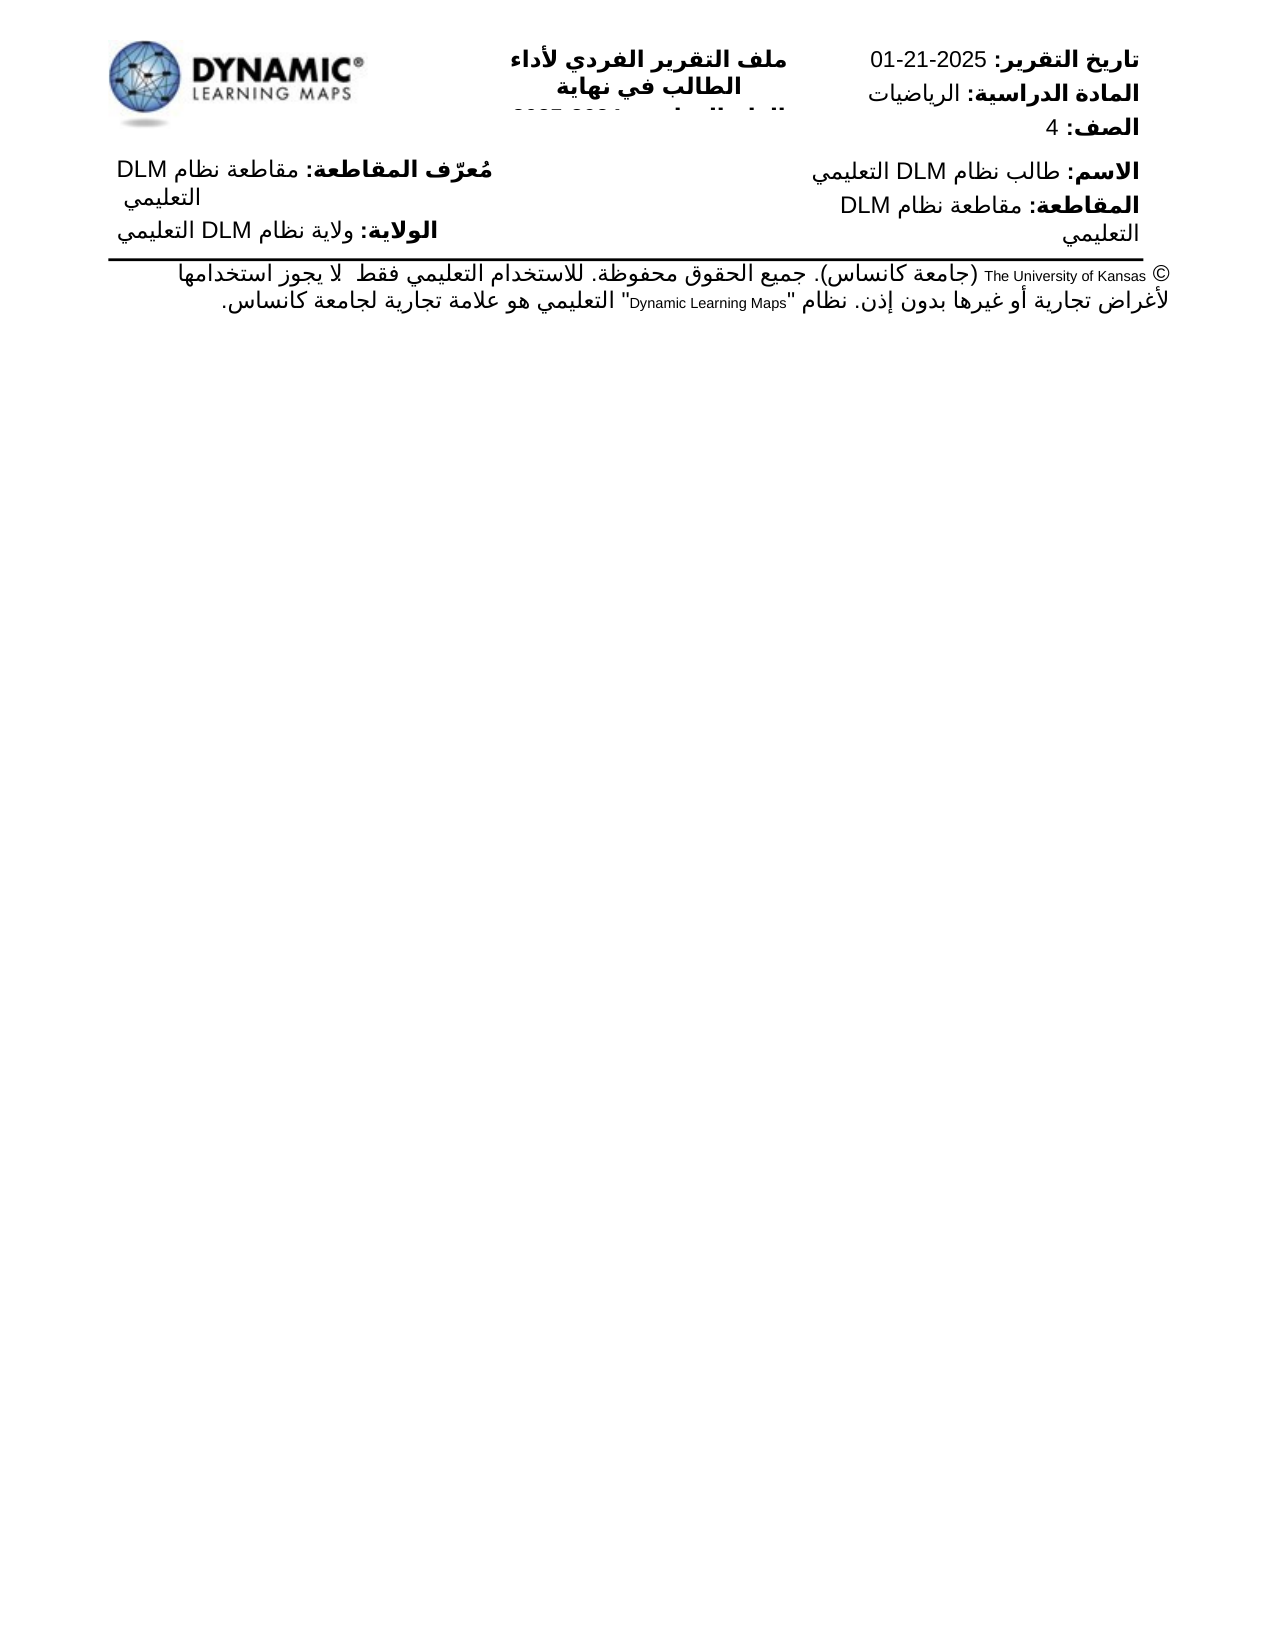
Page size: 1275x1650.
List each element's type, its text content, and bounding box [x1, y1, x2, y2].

text © The University of Kansas (جامعة كانساس). جميع الحقوق محفوظة. للاستخدام التعليمي فقط. لا يجوز استخدامها لأغراض تجارية أو غيرها بدون إذن. نظام "Dynamic Learning Maps" التعليمي هو علامة تجارية لجامعة كانساس. [108, 260, 1170, 313]
picture [108, 40, 368, 129]
